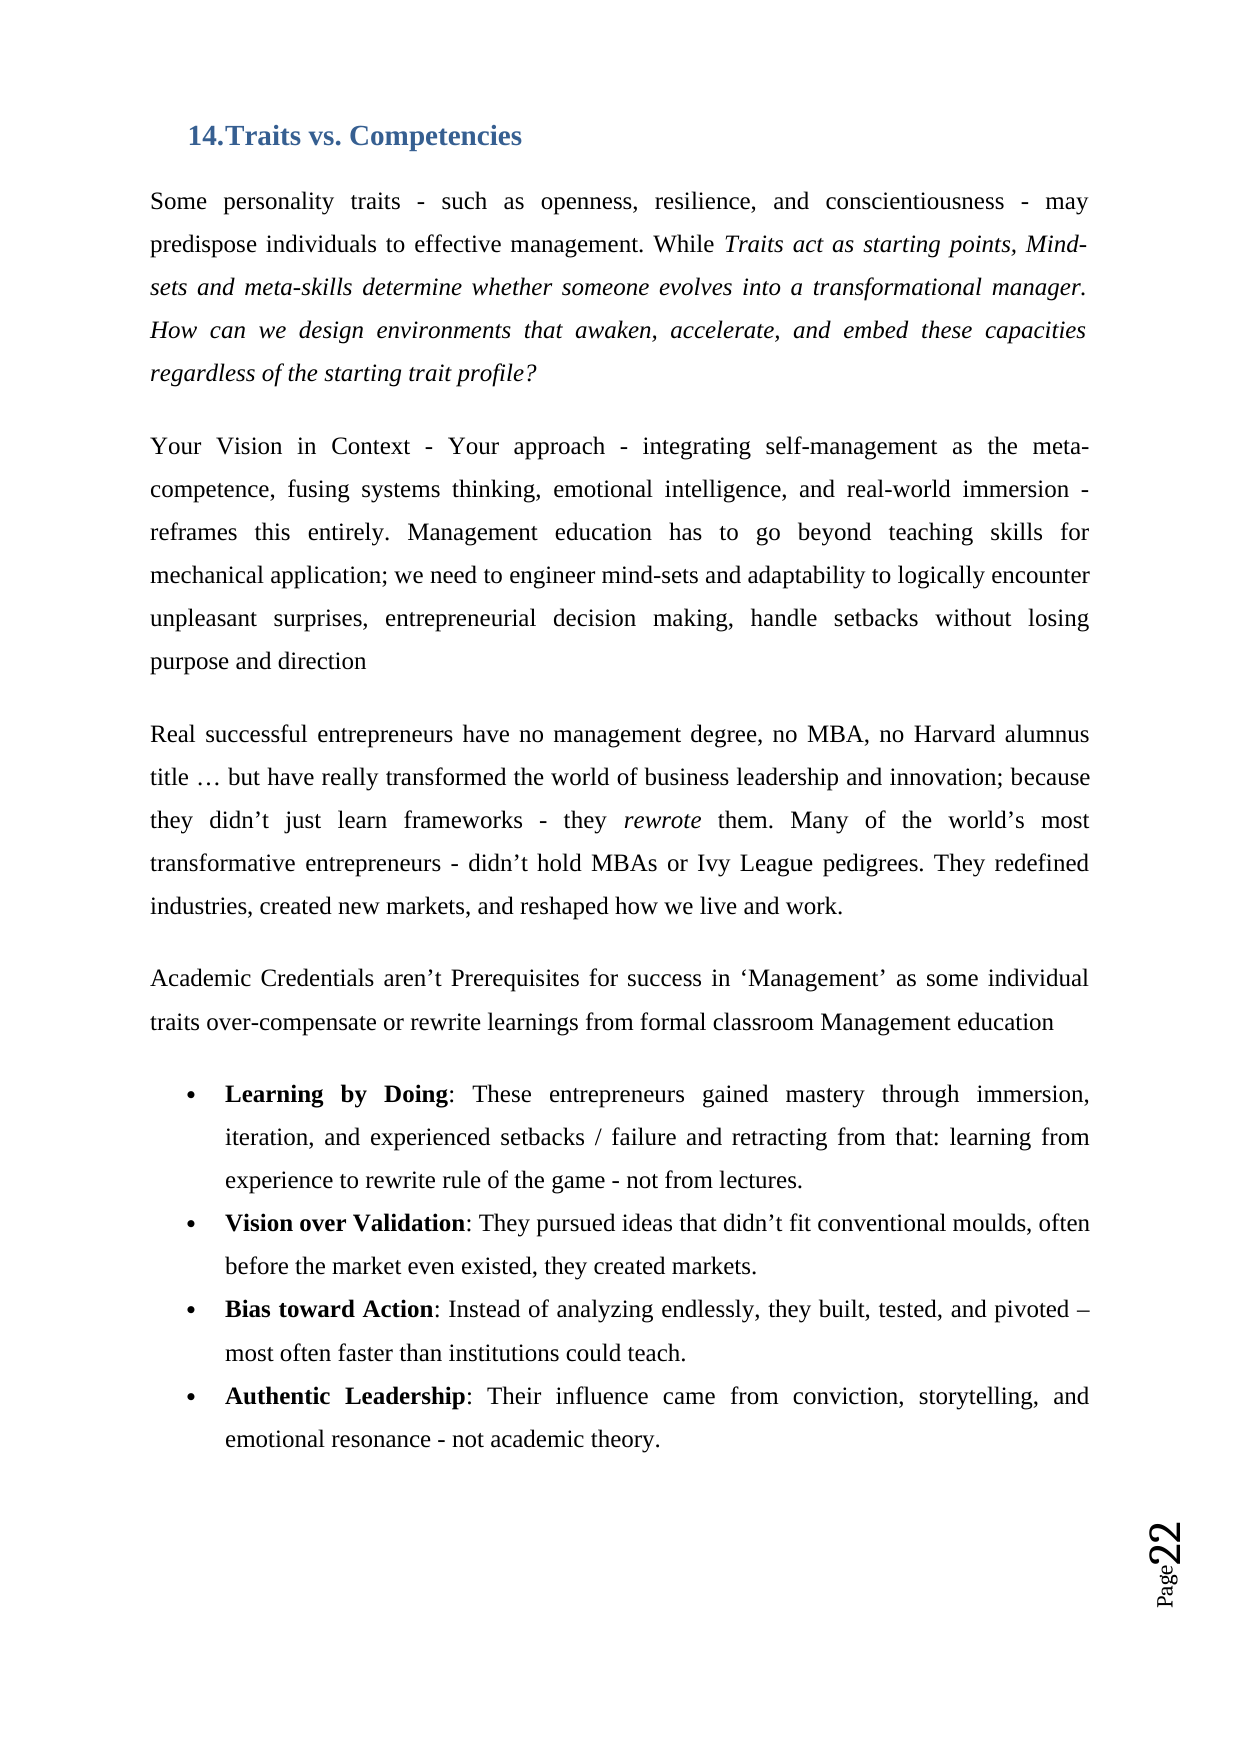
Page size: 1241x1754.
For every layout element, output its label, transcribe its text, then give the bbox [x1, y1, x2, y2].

text Real successful entrepreneurs have no management degree, no MBA, no Harvard alumnus title … but have really transformed the world of business leadership and innovation; because they didn’t just learn frameworks - they rewrote them. Many of the world’s most transformative entrepreneurs - didn’t hold MBAs or Ivy League pedigrees. They redefined industries, created new markets, and reshaped how we live and work. [150, 719, 1090, 920]
subtitle Traits vs. Competencies [187, 118, 1090, 152]
list Vision over Validation: They pursued ideas that didn’t fit conventional moulds, often before the market even existed, they created markets. [187, 1208, 1090, 1280]
list Bias toward Action: Instead of analyzing endlessly, they built, tested, and pivoted –most often faster than institutions could teach. [187, 1294, 1090, 1366]
list Learning by Doing: These entrepreneurs gained mastery through immersion, iteration, and experienced setbacks / failure and retracting from that: learning from experience to rewrite rule of the game - not from lectures. [187, 1079, 1090, 1194]
list Authentic Leadership: Their influence came from conviction, storytelling, and emotional resonance - not academic theory. [187, 1381, 1090, 1453]
text Academic Credentials aren’t Prerequisites for success in ‘Management’ as some individual traits over-compensate or rewrite learnings from formal classroom Management education [150, 963, 1090, 1035]
text Some personality traits - such as openness, resilience, and conscientiousness - may predispose individuals to effective management. While Traits act as starting points, Mind-sets and meta-skills determine whether someone evolves into a transformational manager. How can we design environments that awaken, accelerate, and embed these capacities regardless of the starting trait profile? [150, 186, 1090, 387]
text Your Vision in Context - Your approach - integrating self-management as the meta-competence, fusing systems thinking, emotional intelligence, and real-world immersion - reframes this entirely. Management education has to go beyond teaching skills for mechanical application; we need to engineer mind-sets and adaptability to logically encounter unpleasant surprises, entrepreneurial decision making, handle setbacks without losing purpose and direction [150, 431, 1090, 675]
